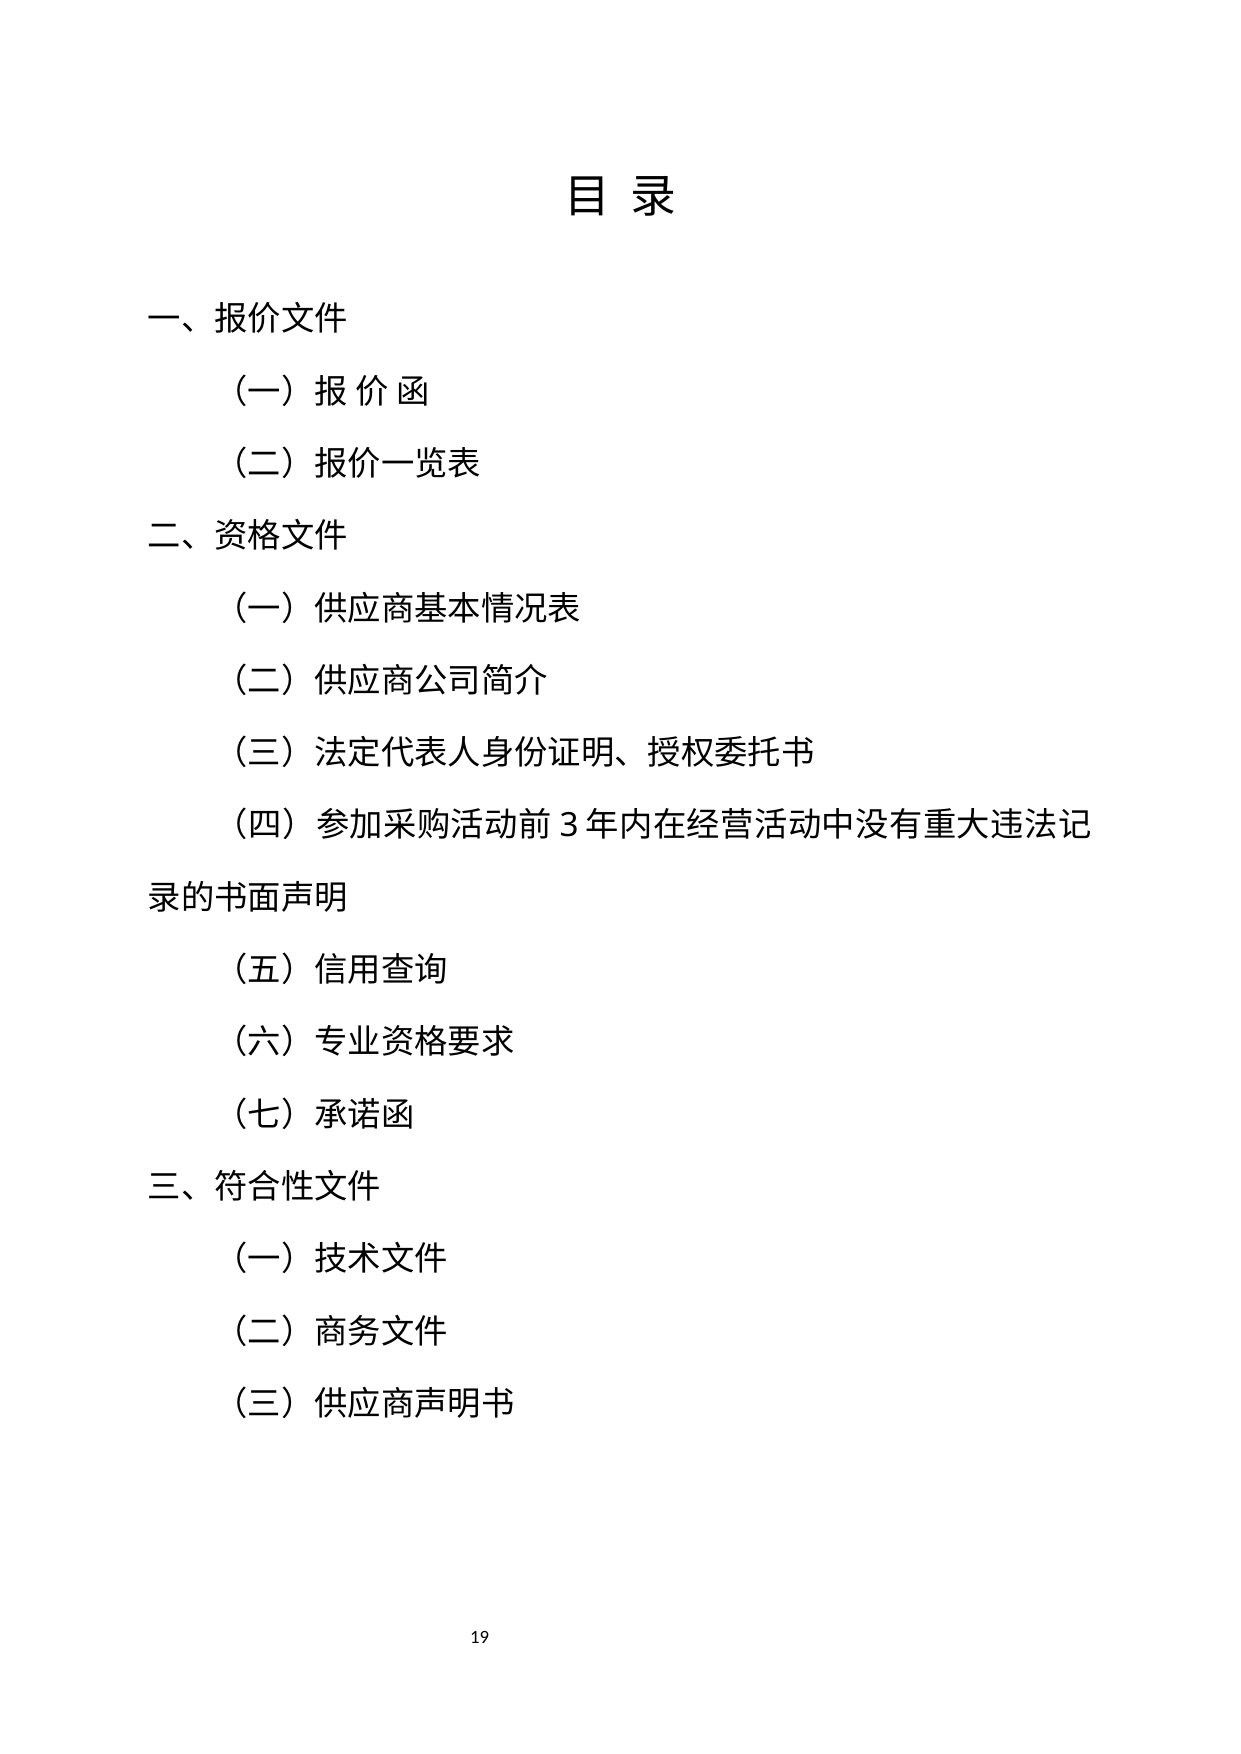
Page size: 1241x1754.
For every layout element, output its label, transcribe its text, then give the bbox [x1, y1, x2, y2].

text （四）参加采购活动前3年内在经营活动中没有重大违法记录的书面声明 [148, 798, 1092, 919]
text （七）承诺函 [148, 1088, 1092, 1136]
text （一）报 价 函 [148, 364, 1092, 413]
text 二、资格文件 [148, 509, 1092, 557]
text （三）供应商声明书 [148, 1377, 1092, 1425]
text （五）信用查询 [148, 943, 1092, 991]
text （二）报价一览表 [148, 437, 1092, 485]
text （一）供应商基本情况表 [148, 581, 1092, 629]
text （二）商务文件 [148, 1304, 1092, 1353]
text 目 录 [148, 159, 1092, 226]
text （二）供应商公司简介 [148, 654, 1092, 702]
text 一、报价文件 [148, 292, 1092, 340]
text （一）技术文件 [148, 1232, 1092, 1280]
text 三、符合性文件 [148, 1160, 1092, 1208]
text （六）专业资格要求 [148, 1015, 1092, 1063]
text （三）法定代表人身份证明、授权委托书 [148, 726, 1092, 774]
